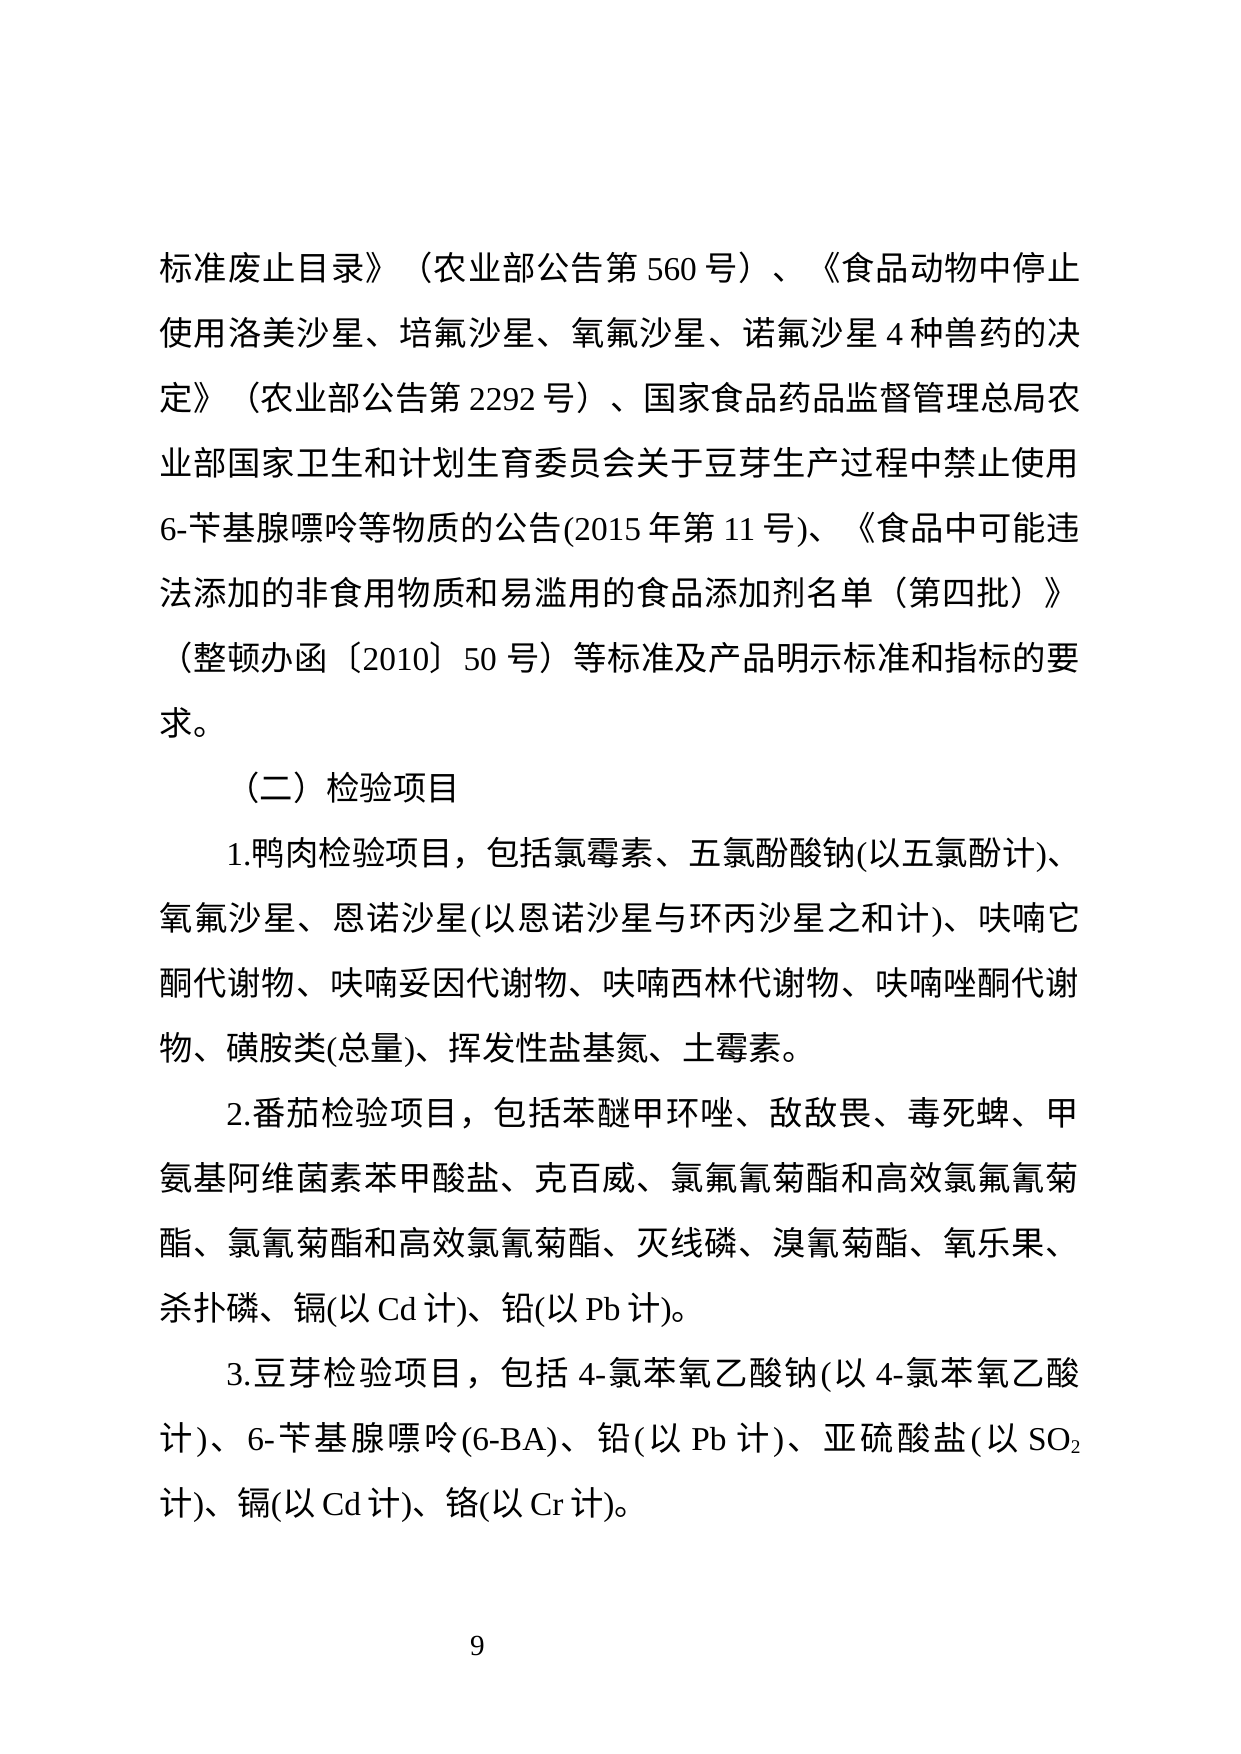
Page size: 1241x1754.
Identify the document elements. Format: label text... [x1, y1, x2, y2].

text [159, 233, 1081, 753]
text 3.豆芽检验项目，包括4-氯苯氧乙酸钠(以4-氯苯氧乙酸计)、6-苄基腺嘌呤(6-BA)、铅(以Pb计)、亚硫酸盐(以SO2计)、镉(以Cd计)、铬(以Cr计)。 [159, 1338, 1081, 1533]
text 1.鸭肉检验项目，包括氯霉素、五氯酚酸钠(以五氯酚计)、氧氟沙星、恩诺沙星(以恩诺沙星与环丙沙星之和计)、呋喃它酮代谢物、呋喃妥因代谢物、呋喃西林代谢物、呋喃唑酮代谢物、磺胺类(总量)、挥发性盐基氮、土霉素。 [159, 818, 1081, 1078]
text （二）检验项目 [159, 753, 1081, 818]
text 2.番茄检验项目，包括苯醚甲环唑、敌敌畏、毒死蜱、甲氨基阿维菌素苯甲酸盐、克百威、氯氟氰菊酯和高效氯氟氰菊酯、氯氰菊酯和高效氯氰菊酯、灭线磷、溴氰菊酯、氧乐果、杀扑磷、镉(以Cd计)、铅(以Pb计)。 [159, 1078, 1081, 1338]
